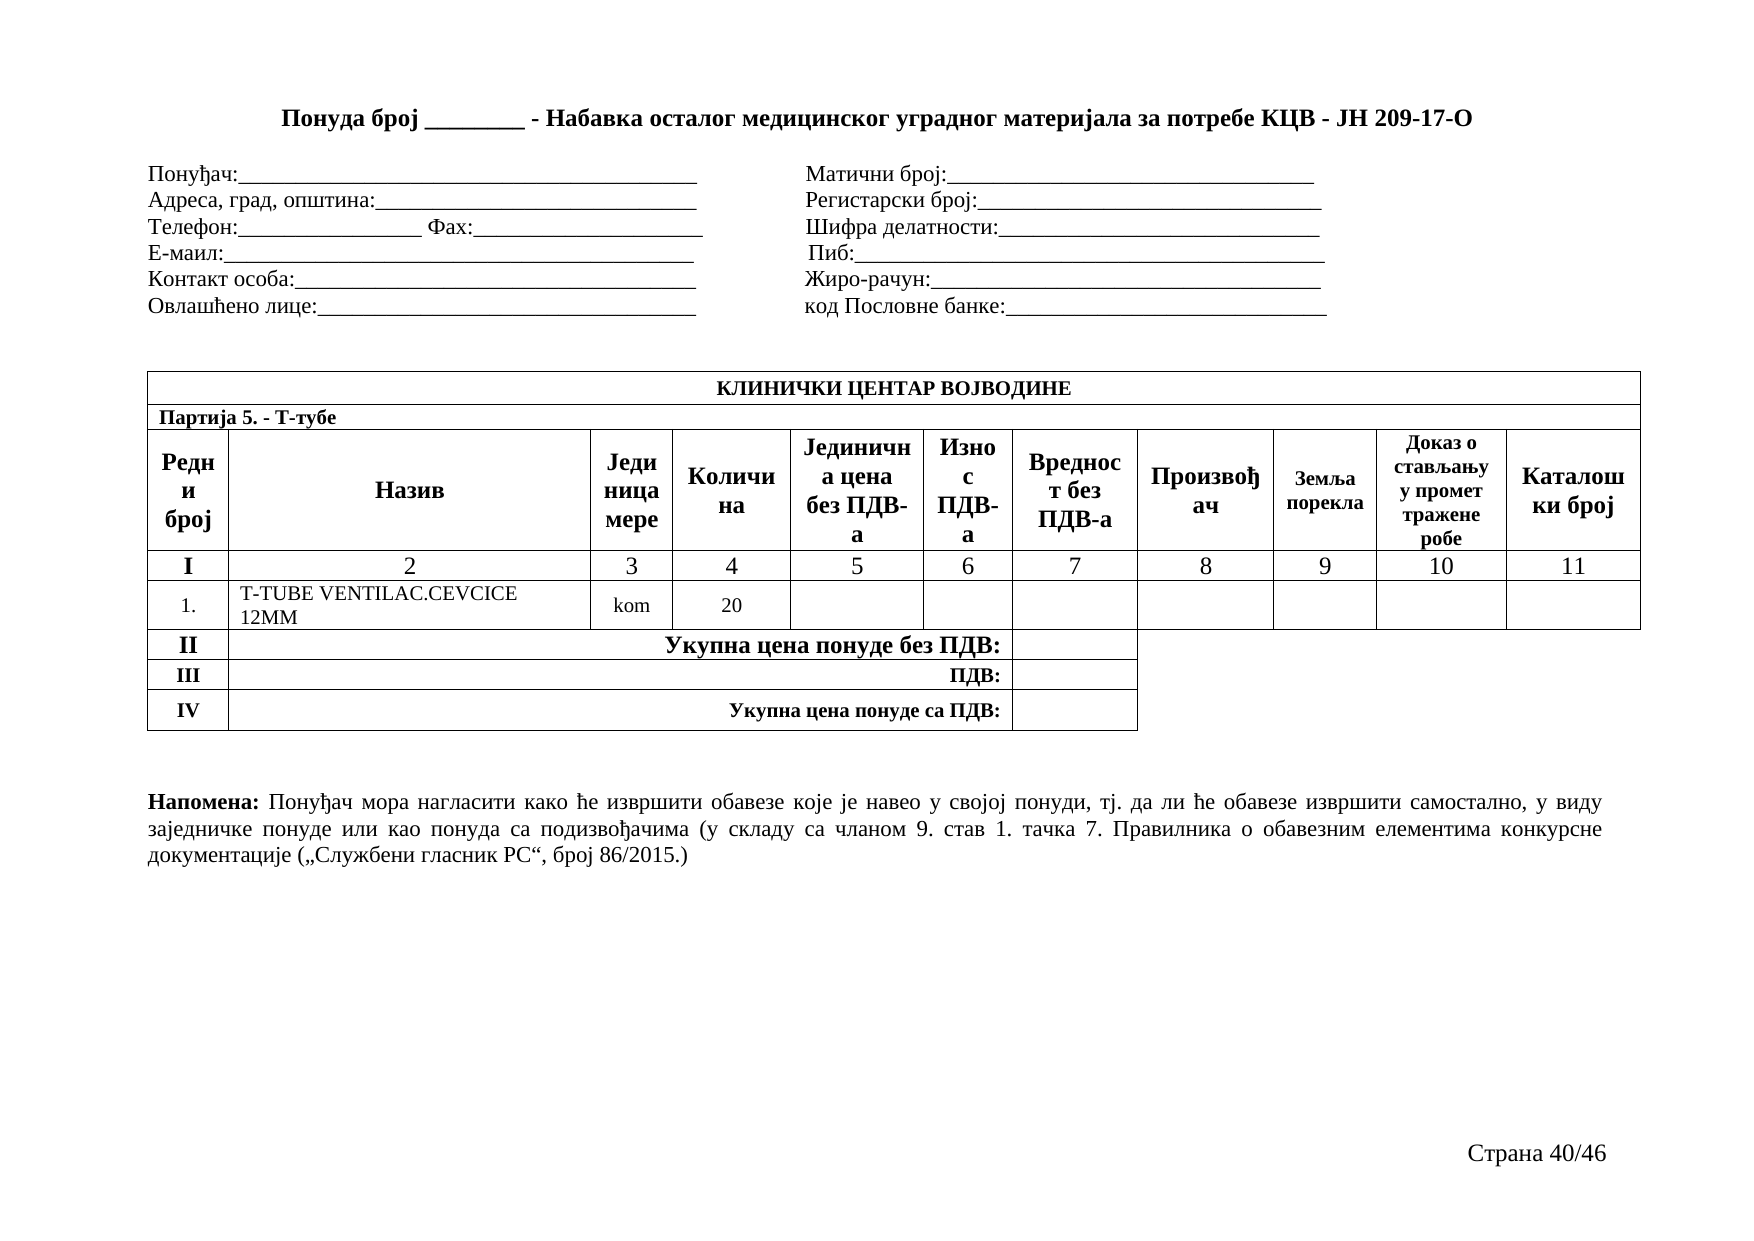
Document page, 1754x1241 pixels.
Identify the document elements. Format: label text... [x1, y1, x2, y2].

table_cell Редни број [148, 430, 228, 550]
table_cell Каталошки број [1507, 430, 1640, 550]
table_cell 3 [591, 551, 672, 580]
table_cell Укупна цена понуде са ПДВ: [229, 690, 1012, 730]
table_cell Вредност без ПДВ-а [1013, 430, 1137, 550]
table_cell T-TUBE VENTILAC.CEVCICE 12MM [229, 581, 590, 629]
table_cell [791, 581, 923, 629]
table_cell 4 [673, 551, 790, 580]
table_cell Произвођач [1138, 430, 1273, 550]
table_cell 6 [924, 551, 1012, 580]
text Напомена: Понуђач мора нагласити како ће извршити обавезе које је навео у својој понуди, тј. да ли ће обавезе извршити самостално, у виду заједничке понуде или као понуда са подизвођачима (у складу са чланом 9. став 1. тачка 7. Правилника о обавезним елементима конкурсне документације („Службени гласник РС“, број 86/2015.) [148, 788, 1606, 867]
table_cell 20 [673, 581, 790, 629]
text Контакт особа:___________________________________ Жиро-рачун:__________________________________ [148, 266, 1606, 292]
table_cell Укупна цена понуде без ПДВ: [229, 630, 1012, 659]
table_cell [1013, 581, 1137, 629]
table_cell ПДВ: [229, 660, 1012, 689]
table_cell 8 [1138, 551, 1273, 580]
table_cell [1013, 690, 1137, 730]
table_cell [1013, 630, 1137, 659]
table_cell Земља порекла [1274, 430, 1376, 550]
table_cell Назив [229, 430, 590, 550]
table_cell III [148, 660, 228, 689]
table_cell Јединична цена без ПДВ-а [791, 430, 923, 550]
table_cell [1138, 581, 1273, 629]
table_cell IV [148, 690, 228, 730]
table_cell II [148, 630, 228, 659]
table_cell [1507, 581, 1640, 629]
text Телефон:________________ Фах:____________________ Шифра делатности:____________________________ [148, 213, 1606, 239]
table_cell Јединица мере [591, 430, 672, 550]
table_cell Износ ПДВ-а [924, 430, 1012, 550]
text Адреса, град, општина:____________________________ Регистарски број:______________________________ [148, 186, 1606, 213]
table_cell 7 [1013, 551, 1137, 580]
table_cell kom [591, 581, 672, 629]
table_cell Партија 5. - Т-тубе [148, 405, 1640, 429]
table_header КЛИНИЧКИ ЦЕНТАР ВОЈВОДИНЕ [148, 372, 1640, 404]
table_cell [1013, 660, 1137, 689]
table_cell 10 [1377, 551, 1506, 580]
table_cell [1274, 581, 1376, 629]
table_cell 9 [1274, 551, 1376, 580]
table_cell 11 [1507, 551, 1640, 580]
text Овлашћено лице:_________________________________ код Пословне банке:____________________________ [148, 292, 1606, 318]
table_cell I [148, 551, 228, 580]
text Понуђач:________________________________________ Матични број:________________________________ [148, 160, 1606, 186]
table_cell Количина [673, 430, 790, 550]
text Е-маил:_________________________________________ Пиб:_________________________________________ [148, 239, 1606, 266]
table_cell 2 [229, 551, 590, 580]
table_cell 1. [148, 581, 228, 629]
table_cell [924, 581, 1012, 629]
table_cell [1377, 581, 1506, 629]
text Понуда број ________ - Набавка осталог медицинског уградног материјала за потребе КЦВ - ЈН 209-17-О [148, 103, 1606, 131]
table_cell 5 [791, 551, 923, 580]
table_cell Доказ о стављању у промет тражене робе [1377, 430, 1506, 550]
